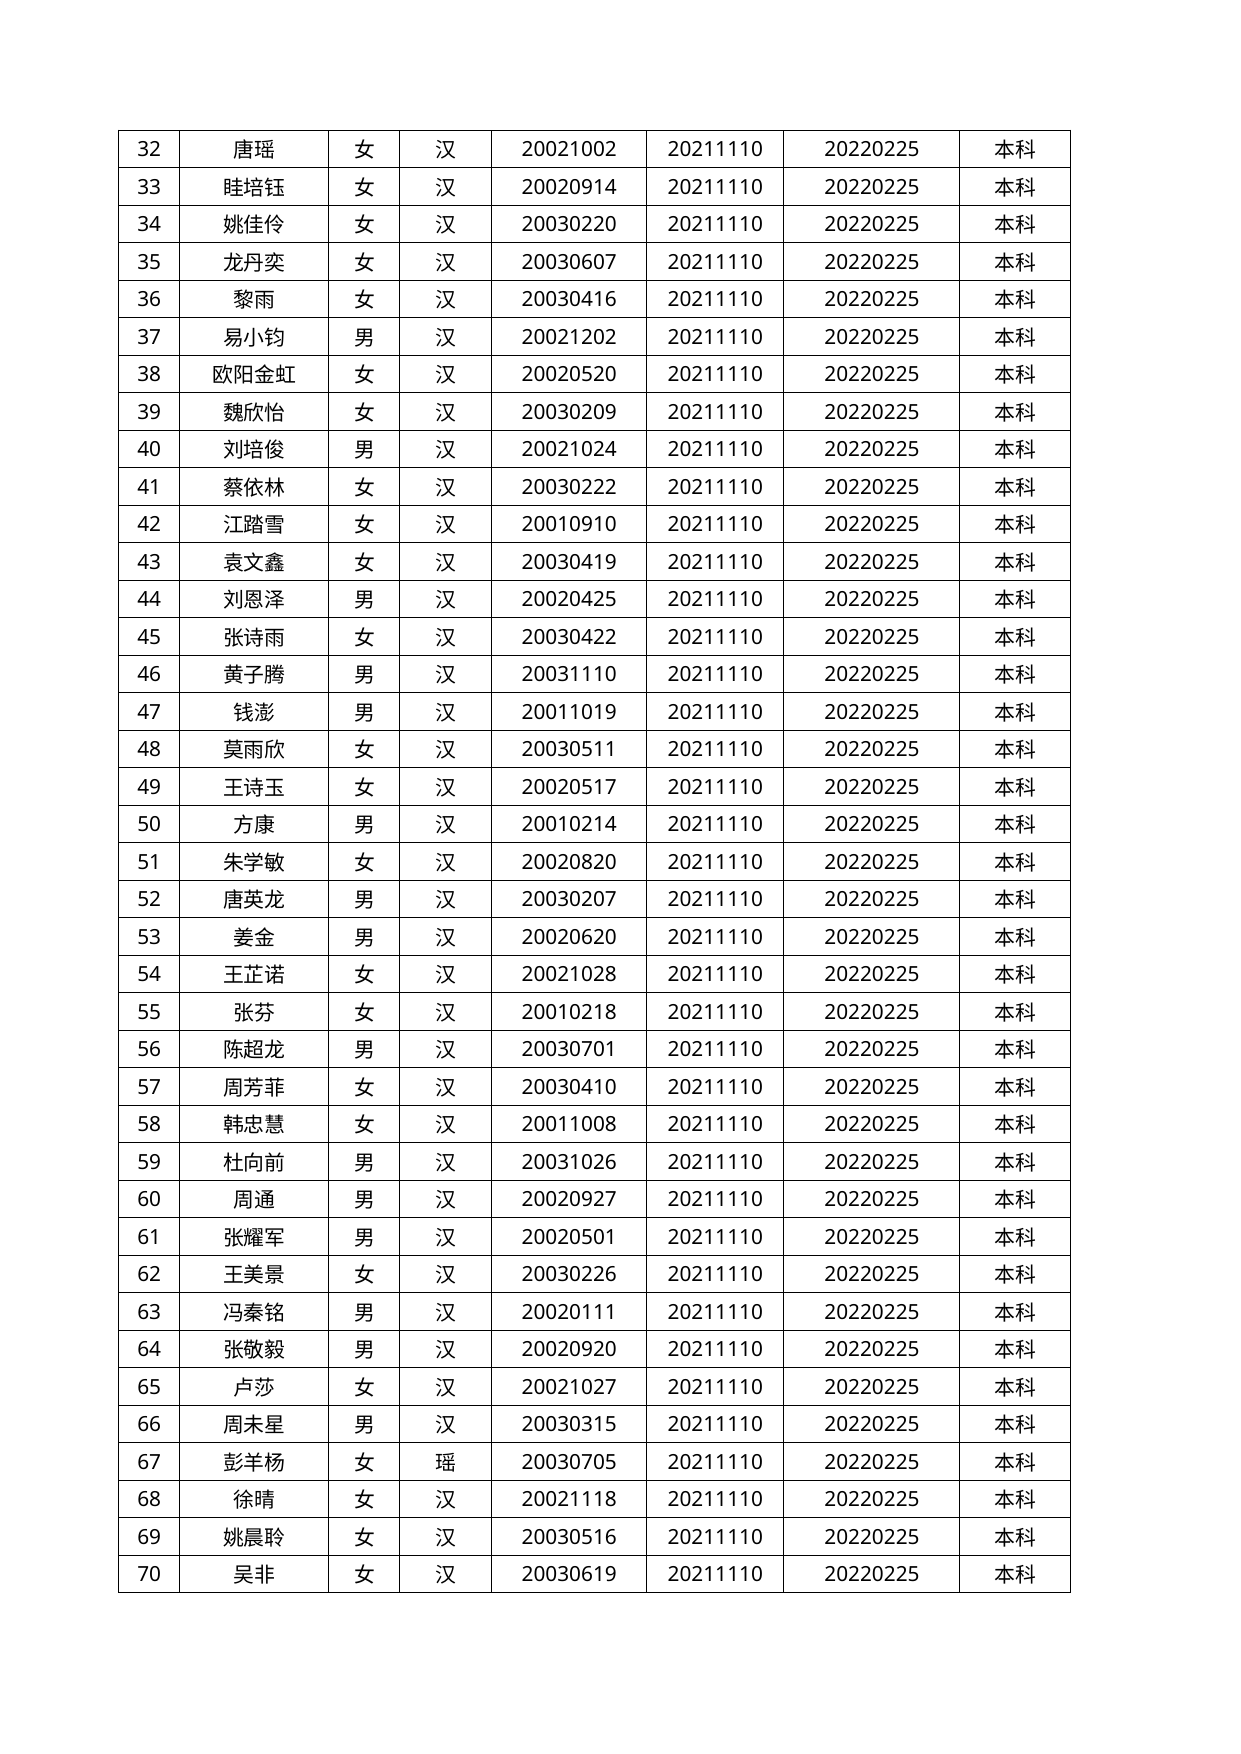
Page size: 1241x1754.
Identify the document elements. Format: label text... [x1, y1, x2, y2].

table_cell 汉 [400, 356, 491, 392]
table_cell 汉 [400, 1143, 491, 1179]
table_cell 本科 [960, 731, 1070, 767]
table_cell 汉 [400, 806, 491, 842]
table_cell 37 [119, 318, 179, 354]
table_cell 女 [329, 468, 399, 504]
table_cell 20020111 [492, 1293, 646, 1329]
table_cell 张耀军 [180, 1218, 328, 1254]
table_cell 唐瑶 [180, 131, 328, 167]
table_cell 34 [119, 206, 179, 242]
table_cell 20220225 [784, 131, 959, 167]
table_cell 20211110 [647, 506, 783, 542]
table_cell 冯秦铭 [180, 1293, 328, 1329]
table_cell 20021002 [492, 131, 646, 167]
table_cell 20211110 [647, 1068, 783, 1104]
table_cell 38 [119, 356, 179, 392]
table_cell 20211110 [647, 956, 783, 992]
table_cell 20030619 [492, 1556, 646, 1592]
table_cell 莫雨欣 [180, 731, 328, 767]
table_cell 汉 [400, 318, 491, 354]
table_cell 20021027 [492, 1368, 646, 1404]
table_cell 本科 [960, 1556, 1070, 1592]
table_cell 眭培钰 [180, 168, 328, 204]
table_cell 女 [329, 956, 399, 992]
table_cell 35 [119, 243, 179, 279]
table_cell 本科 [960, 356, 1070, 392]
table_cell 男 [329, 318, 399, 354]
table_cell 汉 [400, 281, 491, 317]
table_cell 20220225 [784, 543, 959, 579]
table_cell 汉 [400, 1256, 491, 1292]
table_cell 本科 [960, 1406, 1070, 1442]
table_cell 60 [119, 1181, 179, 1217]
table_cell 本科 [960, 1106, 1070, 1142]
table_cell 女 [329, 356, 399, 392]
table_cell 65 [119, 1368, 179, 1404]
table_cell 53 [119, 918, 179, 954]
table_cell 20220225 [784, 918, 959, 954]
table_cell 20021202 [492, 318, 646, 354]
table_cell 方康 [180, 806, 328, 842]
table_cell 20220225 [784, 243, 959, 279]
table_cell 韩忠慧 [180, 1106, 328, 1142]
table_cell 本科 [960, 1293, 1070, 1329]
table_cell 20020820 [492, 843, 646, 879]
table_cell 20020914 [492, 168, 646, 204]
table_cell 46 [119, 656, 179, 692]
table_cell 41 [119, 468, 179, 504]
table_cell 女 [329, 506, 399, 542]
table_cell 20020620 [492, 918, 646, 954]
table_cell 本科 [960, 581, 1070, 617]
table_cell 56 [119, 1031, 179, 1067]
table_cell 男 [329, 431, 399, 467]
table_cell 汉 [400, 881, 491, 917]
table_cell 20220225 [784, 1556, 959, 1592]
table_cell 20030222 [492, 468, 646, 504]
table_cell 66 [119, 1406, 179, 1442]
table_cell 杜向前 [180, 1143, 328, 1179]
table_cell 本科 [960, 281, 1070, 317]
table_cell 本科 [960, 1068, 1070, 1104]
table_cell 汉 [400, 1031, 491, 1067]
table_cell 汉 [400, 581, 491, 617]
table_cell 唐英龙 [180, 881, 328, 917]
table_cell 张芬 [180, 993, 328, 1029]
table_cell 20220225 [784, 1481, 959, 1517]
table_cell 黎雨 [180, 281, 328, 317]
table_cell 20211110 [647, 1406, 783, 1442]
table_cell 汉 [400, 918, 491, 954]
table_cell 42 [119, 506, 179, 542]
table_cell 江踏雪 [180, 506, 328, 542]
table_cell 女 [329, 843, 399, 879]
table_cell 20211110 [647, 656, 783, 692]
table_cell 本科 [960, 1256, 1070, 1292]
table_cell 20211110 [647, 1443, 783, 1479]
table_cell 54 [119, 956, 179, 992]
table_cell 本科 [960, 1331, 1070, 1367]
table_cell 20030209 [492, 393, 646, 429]
table_cell 本科 [960, 918, 1070, 954]
table_cell 本科 [960, 243, 1070, 279]
table_cell 男 [329, 881, 399, 917]
table_cell 43 [119, 543, 179, 579]
table_cell 20211110 [647, 843, 783, 879]
table_cell 36 [119, 281, 179, 317]
table_cell 20010910 [492, 506, 646, 542]
table_cell 女 [329, 206, 399, 242]
table_cell 本科 [960, 881, 1070, 917]
table_cell 45 [119, 618, 179, 654]
table_cell 女 [329, 618, 399, 654]
table_cell 汉 [400, 1181, 491, 1217]
table_cell 20220225 [784, 356, 959, 392]
table_cell 男 [329, 1181, 399, 1217]
table_cell 20211110 [647, 1368, 783, 1404]
table_cell 本科 [960, 1031, 1070, 1067]
table_cell 20220225 [784, 1331, 959, 1367]
table_cell 20211110 [647, 1556, 783, 1592]
table_cell 52 [119, 881, 179, 917]
table_cell 20220225 [784, 881, 959, 917]
table_cell 本科 [960, 1368, 1070, 1404]
table_cell 20220225 [784, 618, 959, 654]
table_cell 20220225 [784, 956, 959, 992]
table_cell 本科 [960, 993, 1070, 1029]
table_cell 20021118 [492, 1481, 646, 1517]
table_cell 20220225 [784, 1443, 959, 1479]
table_cell 20211110 [647, 1256, 783, 1292]
table_cell 20220225 [784, 656, 959, 692]
table_cell 汉 [400, 1518, 491, 1554]
table_cell 20010214 [492, 806, 646, 842]
table_cell 20211110 [647, 731, 783, 767]
table_cell 20211110 [647, 1218, 783, 1254]
table_cell 男 [329, 806, 399, 842]
table_cell 51 [119, 843, 179, 879]
table_cell 20211110 [647, 1481, 783, 1517]
table_cell 汉 [400, 1556, 491, 1592]
table_cell 20030511 [492, 731, 646, 767]
table_cell 20211110 [647, 1331, 783, 1367]
table_cell 姚晨聆 [180, 1518, 328, 1554]
table_cell 朱学敏 [180, 843, 328, 879]
table_cell 男 [329, 581, 399, 617]
table_cell 本科 [960, 506, 1070, 542]
table_cell 20030416 [492, 281, 646, 317]
table_cell 汉 [400, 1106, 491, 1142]
table_cell 50 [119, 806, 179, 842]
table_cell 汉 [400, 1331, 491, 1367]
table_cell 62 [119, 1256, 179, 1292]
table_cell 本科 [960, 543, 1070, 579]
table_cell 20220225 [784, 168, 959, 204]
table_cell 女 [329, 393, 399, 429]
table_cell 周芳菲 [180, 1068, 328, 1104]
table_cell 20220225 [784, 1068, 959, 1104]
table_cell 女 [329, 1556, 399, 1592]
table_cell 女 [329, 731, 399, 767]
table_cell 20020927 [492, 1181, 646, 1217]
table_cell 70 [119, 1556, 179, 1592]
table_cell 女 [329, 1481, 399, 1517]
table_cell 女 [329, 281, 399, 317]
table_cell 20211110 [647, 618, 783, 654]
table_cell 本科 [960, 693, 1070, 729]
table_cell 68 [119, 1481, 179, 1517]
table_cell 20211110 [647, 993, 783, 1029]
table_cell 20220225 [784, 431, 959, 467]
table_cell 20031110 [492, 656, 646, 692]
table_cell 20020520 [492, 356, 646, 392]
table_cell 20220225 [784, 581, 959, 617]
table_cell 男 [329, 1293, 399, 1329]
table_cell 男 [329, 693, 399, 729]
table_cell 王芷诺 [180, 956, 328, 992]
table_cell 20220225 [784, 806, 959, 842]
table_cell 20220225 [784, 281, 959, 317]
table_cell 49 [119, 768, 179, 804]
table_cell 39 [119, 393, 179, 429]
table_cell 59 [119, 1143, 179, 1179]
table_cell 本科 [960, 768, 1070, 804]
table_cell 20211110 [647, 1106, 783, 1142]
table_cell 57 [119, 1068, 179, 1104]
table_cell 61 [119, 1218, 179, 1254]
table_cell 汉 [400, 206, 491, 242]
table_cell 20220225 [784, 318, 959, 354]
table_cell 20220225 [784, 1218, 959, 1254]
table_cell 汉 [400, 1368, 491, 1404]
table_cell 40 [119, 431, 179, 467]
table_cell 女 [329, 993, 399, 1029]
table_cell 汉 [400, 393, 491, 429]
table_cell 张诗雨 [180, 618, 328, 654]
table_cell 69 [119, 1518, 179, 1554]
table_cell 20011019 [492, 693, 646, 729]
table_cell 20211110 [647, 131, 783, 167]
table_cell 20211110 [647, 543, 783, 579]
table_cell 20030410 [492, 1068, 646, 1104]
table_cell 47 [119, 693, 179, 729]
table_cell 姜金 [180, 918, 328, 954]
table_cell 瑶 [400, 1443, 491, 1479]
table_cell 彭羊杨 [180, 1443, 328, 1479]
table_cell 20211110 [647, 431, 783, 467]
table_cell 汉 [400, 768, 491, 804]
table_cell 20220225 [784, 393, 959, 429]
table_cell 张敬毅 [180, 1331, 328, 1367]
table_cell 20030226 [492, 1256, 646, 1292]
table_cell 汉 [400, 168, 491, 204]
table_cell 本科 [960, 1518, 1070, 1554]
table_cell 20220225 [784, 1293, 959, 1329]
table_cell 20211110 [647, 1518, 783, 1554]
table_cell 本科 [960, 1181, 1070, 1217]
table_cell 本科 [960, 618, 1070, 654]
table_cell 钱澎 [180, 693, 328, 729]
table_cell 徐晴 [180, 1481, 328, 1517]
table_cell 20220225 [784, 468, 959, 504]
table_cell 汉 [400, 693, 491, 729]
table_cell 48 [119, 731, 179, 767]
table_cell 67 [119, 1443, 179, 1479]
table_cell 男 [329, 1406, 399, 1442]
table_cell 20211110 [647, 281, 783, 317]
table_cell 20211110 [647, 1143, 783, 1179]
table_cell 20211110 [647, 206, 783, 242]
table_cell 20211110 [647, 168, 783, 204]
table_cell 20211110 [647, 468, 783, 504]
table_cell 20020425 [492, 581, 646, 617]
table_cell 汉 [400, 1218, 491, 1254]
table_cell 20220225 [784, 1406, 959, 1442]
table_cell 20220225 [784, 731, 959, 767]
table_cell 本科 [960, 1218, 1070, 1254]
table_cell 20211110 [647, 581, 783, 617]
table_cell 32 [119, 131, 179, 167]
table_cell 汉 [400, 1293, 491, 1329]
table_cell 周未星 [180, 1406, 328, 1442]
table_cell 20031026 [492, 1143, 646, 1179]
table_cell 魏欣怡 [180, 393, 328, 429]
table_cell 袁文鑫 [180, 543, 328, 579]
table_cell 男 [329, 1031, 399, 1067]
table_cell 20030220 [492, 206, 646, 242]
table_cell 20211110 [647, 768, 783, 804]
table_cell 刘恩泽 [180, 581, 328, 617]
table_cell 20211110 [647, 243, 783, 279]
table_cell 20211110 [647, 806, 783, 842]
table_cell 本科 [960, 1443, 1070, 1479]
table_cell 汉 [400, 431, 491, 467]
table_cell 刘培俊 [180, 431, 328, 467]
table_cell 20220225 [784, 1518, 959, 1554]
table_cell 男 [329, 1143, 399, 1179]
table_cell 20030701 [492, 1031, 646, 1067]
table_cell 20220225 [784, 506, 959, 542]
table_cell 汉 [400, 506, 491, 542]
table_cell 本科 [960, 1143, 1070, 1179]
table_cell 本科 [960, 168, 1070, 204]
table_cell 汉 [400, 618, 491, 654]
table_cell 20220225 [784, 1143, 959, 1179]
table_cell 20220225 [784, 1256, 959, 1292]
table_cell 女 [329, 1068, 399, 1104]
table_cell 20021024 [492, 431, 646, 467]
table_cell 20220225 [784, 843, 959, 879]
table_cell 本科 [960, 318, 1070, 354]
table_cell 20021028 [492, 956, 646, 992]
table_cell 女 [329, 1518, 399, 1554]
table_cell 本科 [960, 806, 1070, 842]
table_cell 汉 [400, 131, 491, 167]
table_cell 汉 [400, 843, 491, 879]
table_cell 汉 [400, 993, 491, 1029]
table_cell 20220225 [784, 693, 959, 729]
table_cell 63 [119, 1293, 179, 1329]
table_cell 20211110 [647, 356, 783, 392]
table_cell 20220225 [784, 1181, 959, 1217]
table_cell 20030705 [492, 1443, 646, 1479]
table_cell 本科 [960, 393, 1070, 429]
table_cell 汉 [400, 468, 491, 504]
table_cell 20220225 [784, 993, 959, 1029]
table_cell 女 [329, 1368, 399, 1404]
table_cell 汉 [400, 656, 491, 692]
table_cell 吴非 [180, 1556, 328, 1592]
table_cell 20010218 [492, 993, 646, 1029]
table_cell 20030315 [492, 1406, 646, 1442]
table_cell 20220225 [784, 1106, 959, 1142]
table_cell 本科 [960, 1481, 1070, 1517]
table_cell 本科 [960, 956, 1070, 992]
table_cell 20211110 [647, 693, 783, 729]
table_cell 女 [329, 1106, 399, 1142]
table_cell 周通 [180, 1181, 328, 1217]
table_cell 本科 [960, 468, 1070, 504]
table_cell 女 [329, 1256, 399, 1292]
table_cell 卢莎 [180, 1368, 328, 1404]
table_cell 汉 [400, 956, 491, 992]
table_cell 20020517 [492, 768, 646, 804]
table_cell 20030516 [492, 1518, 646, 1554]
table_cell 汉 [400, 1481, 491, 1517]
table_cell 20030422 [492, 618, 646, 654]
table_cell 20211110 [647, 393, 783, 429]
table_cell 20020920 [492, 1331, 646, 1367]
table_cell 20220225 [784, 1031, 959, 1067]
table_cell 女 [329, 243, 399, 279]
table_cell 58 [119, 1106, 179, 1142]
table_cell 20030607 [492, 243, 646, 279]
table_cell 20030419 [492, 543, 646, 579]
table_cell 20020501 [492, 1218, 646, 1254]
table_cell 易小钧 [180, 318, 328, 354]
table_cell 男 [329, 1218, 399, 1254]
table_cell 陈超龙 [180, 1031, 328, 1067]
table_cell 汉 [400, 1068, 491, 1104]
table_cell 20211110 [647, 1293, 783, 1329]
table_cell 本科 [960, 206, 1070, 242]
table_cell 王诗玉 [180, 768, 328, 804]
table_cell 男 [329, 918, 399, 954]
table_cell 20030207 [492, 881, 646, 917]
table_cell 汉 [400, 543, 491, 579]
table_cell 男 [329, 1331, 399, 1367]
table_cell 本科 [960, 131, 1070, 167]
table_cell 33 [119, 168, 179, 204]
table_cell 王美景 [180, 1256, 328, 1292]
table_cell 64 [119, 1331, 179, 1367]
table_cell 20211110 [647, 881, 783, 917]
table_cell 20220225 [784, 1368, 959, 1404]
table_cell 女 [329, 168, 399, 204]
table_cell 蔡依林 [180, 468, 328, 504]
table_cell 女 [329, 543, 399, 579]
table_cell 20211110 [647, 318, 783, 354]
table_cell 20011008 [492, 1106, 646, 1142]
table_cell 汉 [400, 243, 491, 279]
table_cell 黄子腾 [180, 656, 328, 692]
table_cell 汉 [400, 1406, 491, 1442]
table_cell 女 [329, 768, 399, 804]
table_cell 男 [329, 656, 399, 692]
table_cell 姚佳伶 [180, 206, 328, 242]
table_cell 本科 [960, 843, 1070, 879]
table_cell 20211110 [647, 918, 783, 954]
table_cell 20220225 [784, 768, 959, 804]
table_cell 龙丹奕 [180, 243, 328, 279]
table_cell 女 [329, 1443, 399, 1479]
table_cell 女 [329, 131, 399, 167]
table_cell 44 [119, 581, 179, 617]
table_cell 欧阳金虹 [180, 356, 328, 392]
table_cell 20220225 [784, 206, 959, 242]
table_cell 20211110 [647, 1181, 783, 1217]
table_cell 20211110 [647, 1031, 783, 1067]
table_cell 汉 [400, 731, 491, 767]
table_cell 55 [119, 993, 179, 1029]
table_cell 本科 [960, 431, 1070, 467]
table_cell 本科 [960, 656, 1070, 692]
